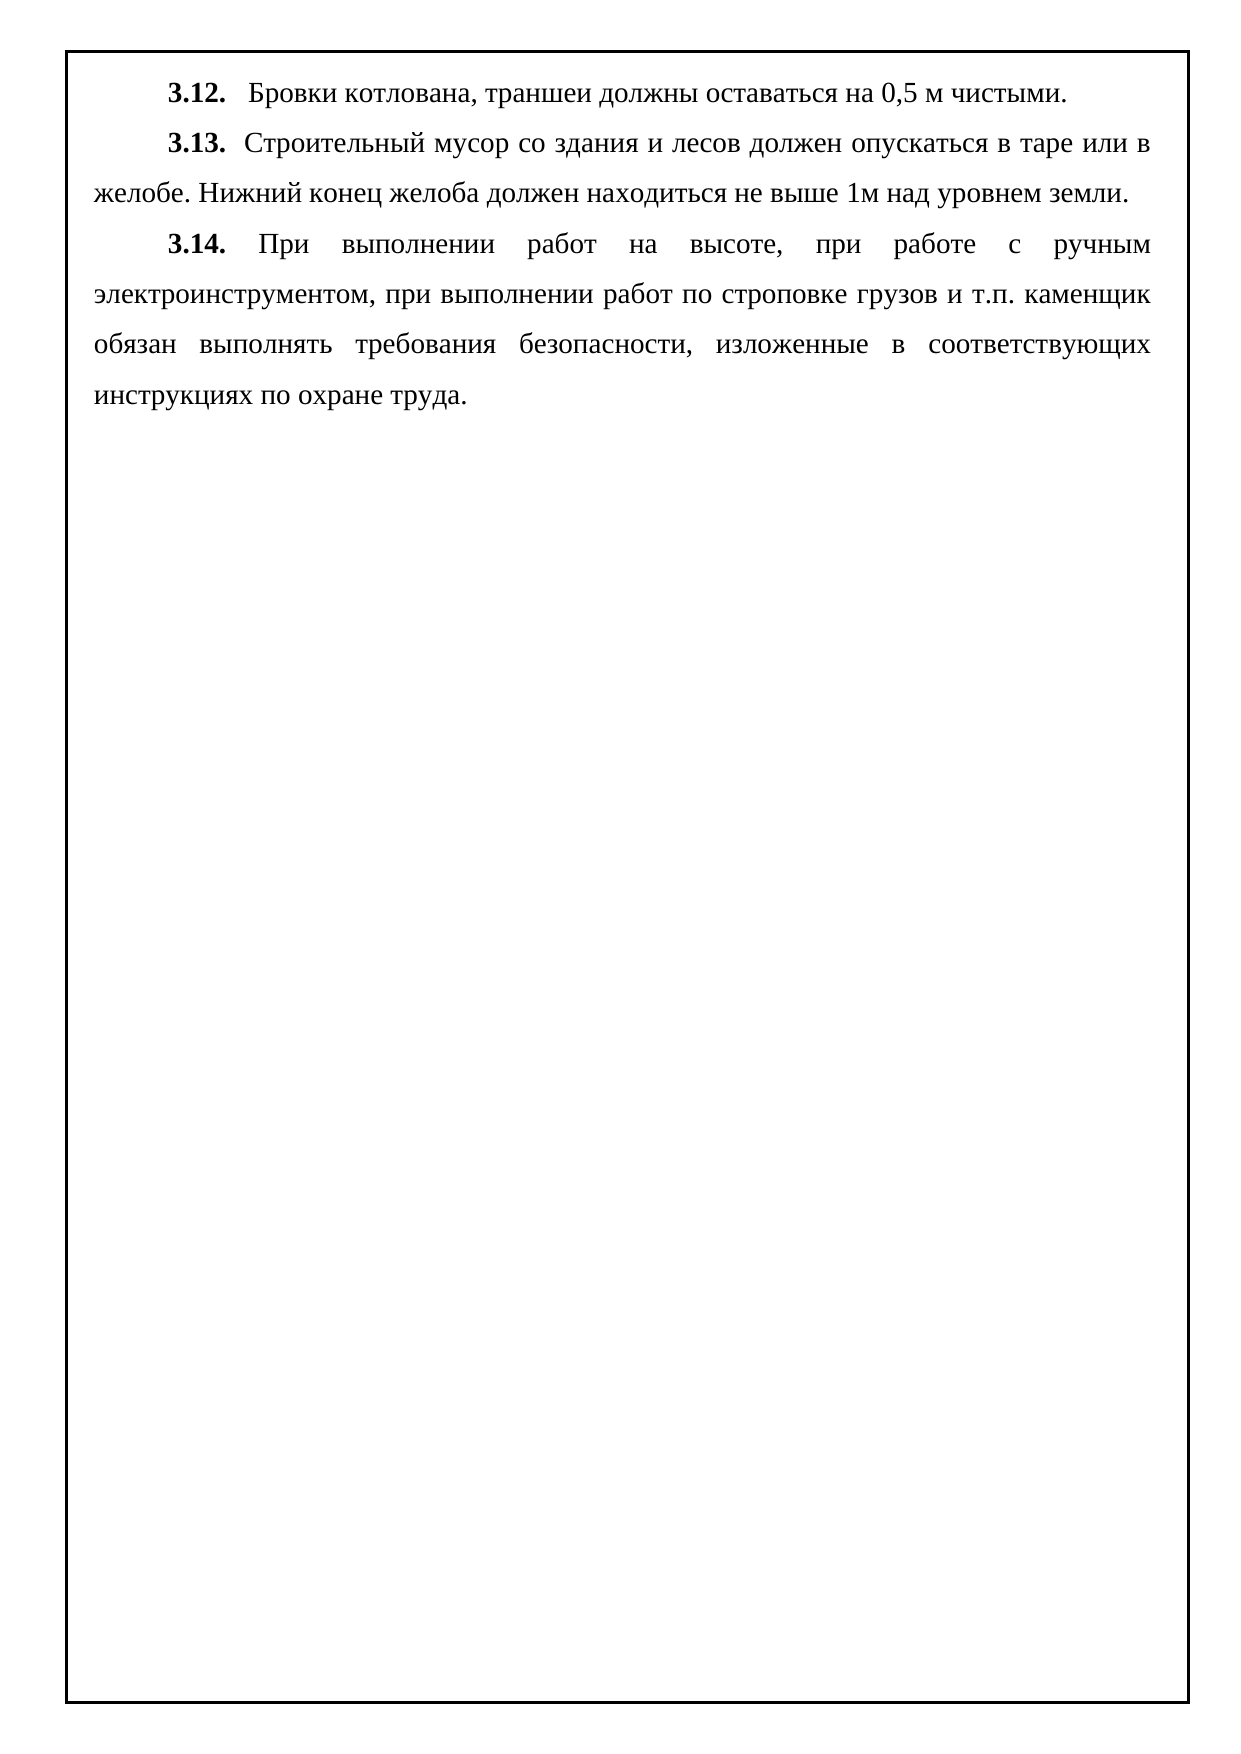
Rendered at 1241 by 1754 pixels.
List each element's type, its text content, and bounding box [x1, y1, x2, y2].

text 3.13. Строительный мусор со здания и лесов должен опускаться в таре или в желобе. Нижний конец желоба должен находиться не выше 1м над уровнем земли. [94, 125, 1152, 209]
text 3.14. При выполнении работ на высоте, при работе с ручным электроинструментом, при выполнении работ по строповке грузов и т.п. каменщик обязан выполнять требования безопасности, изложенные в соответствующих инструкциях по охране труда. [94, 226, 1152, 410]
text 3.12. Бровки котлована, траншеи должны оставаться на 0,5 м чистыми. [94, 75, 1152, 108]
